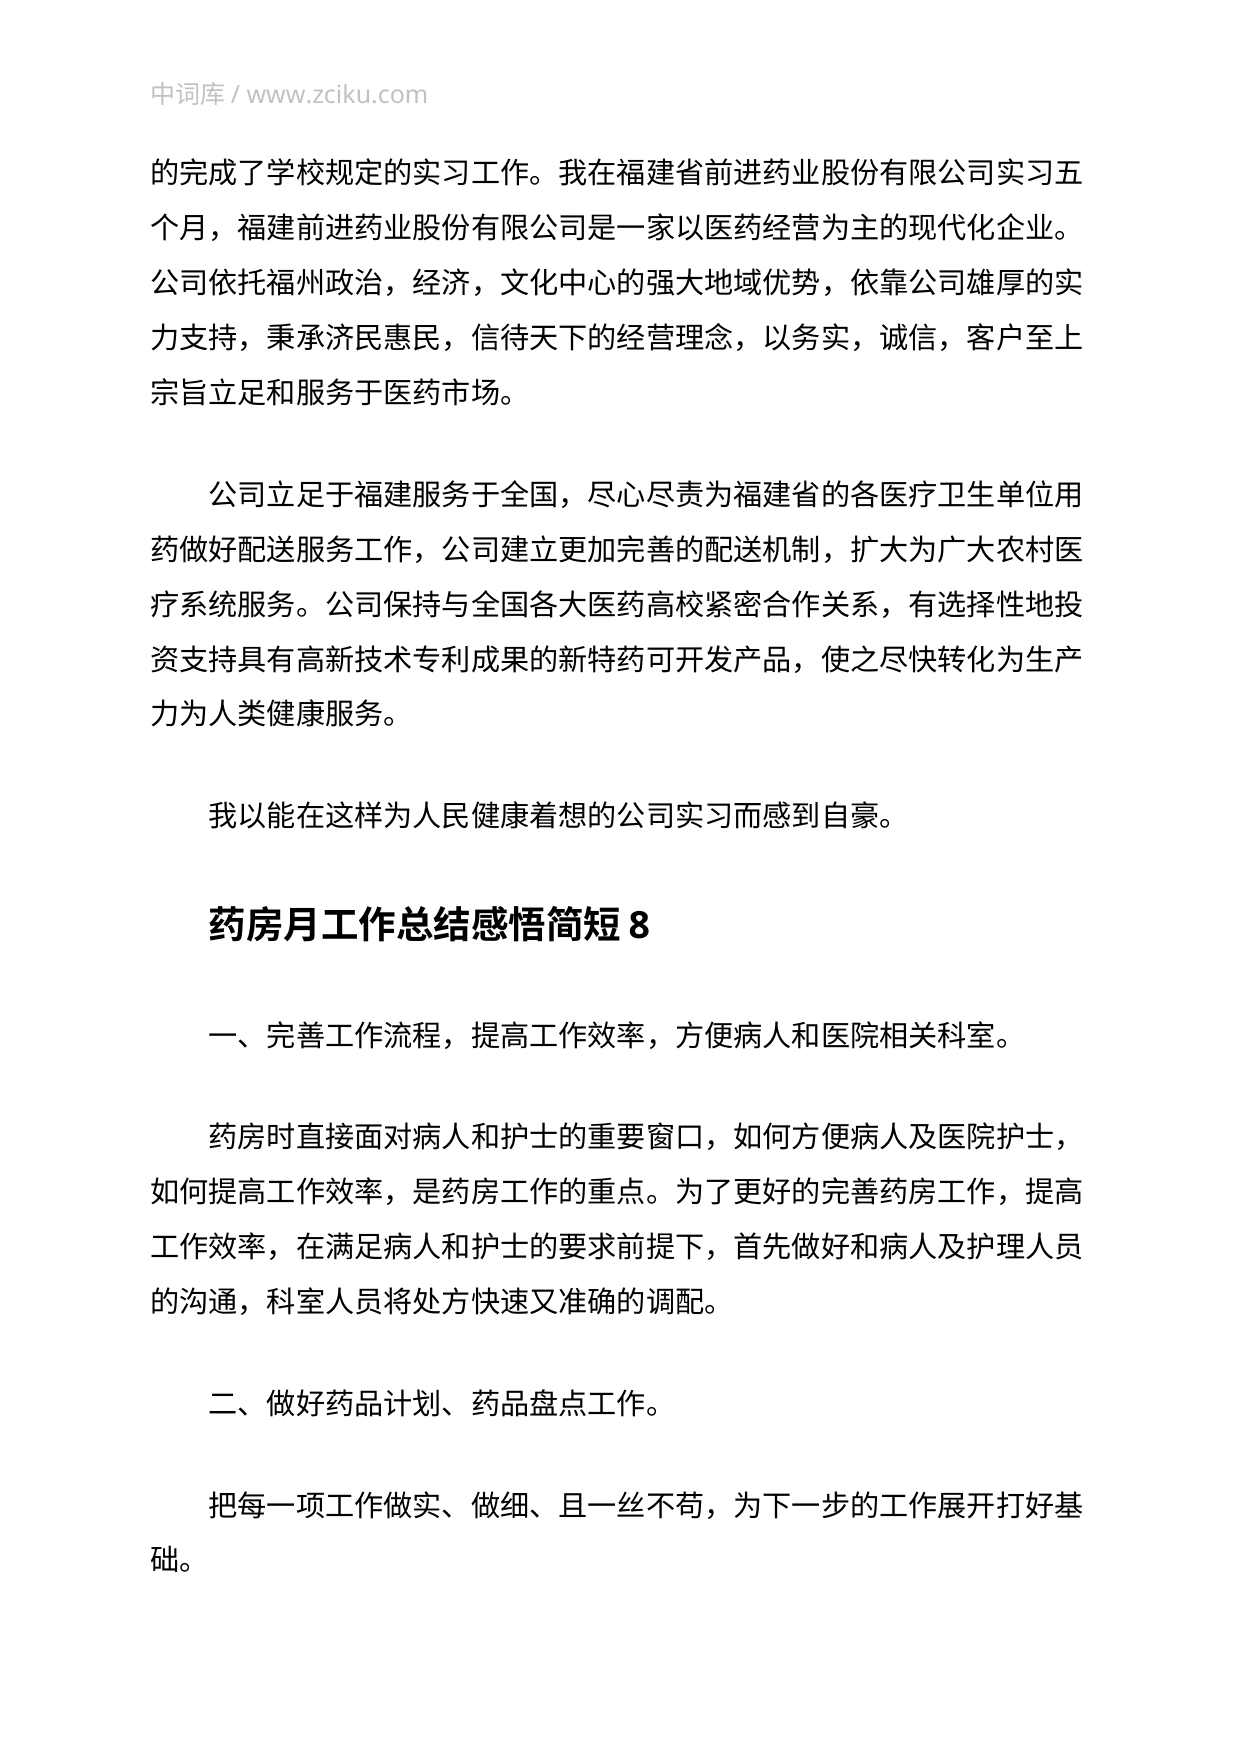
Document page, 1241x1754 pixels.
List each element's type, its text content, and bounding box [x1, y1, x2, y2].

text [150, 150, 1090, 412]
text 我以能在这样为人民健康着想的公司实习而感到自豪。 [150, 793, 1090, 835]
text 药房时直接面对病人和护士的重要窗口，如何方便病人及医院护士，如何提高工作效率，是药房工作的重点。为了更好的完善药房工作，提高工作效率，在满足病人和护士的要求前提下，首先做好和病人及护理人员的沟通，科室人员将处方快速又准确的调配。 [150, 1114, 1090, 1321]
text 一、完善工作流程，提高工作效率，方便病人和医院相关科室。 [150, 1012, 1090, 1054]
text 药房月工作总结感悟简短8 [150, 894, 1090, 949]
text 把每一项工作做实、做细、且一丝不苟，为下一步的工作展开打好基础。 [150, 1482, 1090, 1579]
text 公司立足于福建服务于全国，尽心尽责为福建省的各医疗卫生单位用药做好配送服务工作，公司建立更加完善的配送机制，扩大为广大农村医疗系统服务。公司保持与全国各大医药高校紧密合作关系，有选择性地投资支持具有高新技术专利成果的新特药可开发产品，使之尽快转化为生产力为人类健康服务。 [150, 471, 1090, 733]
text 二、做好药品计划、药品盘点工作。 [150, 1380, 1090, 1423]
